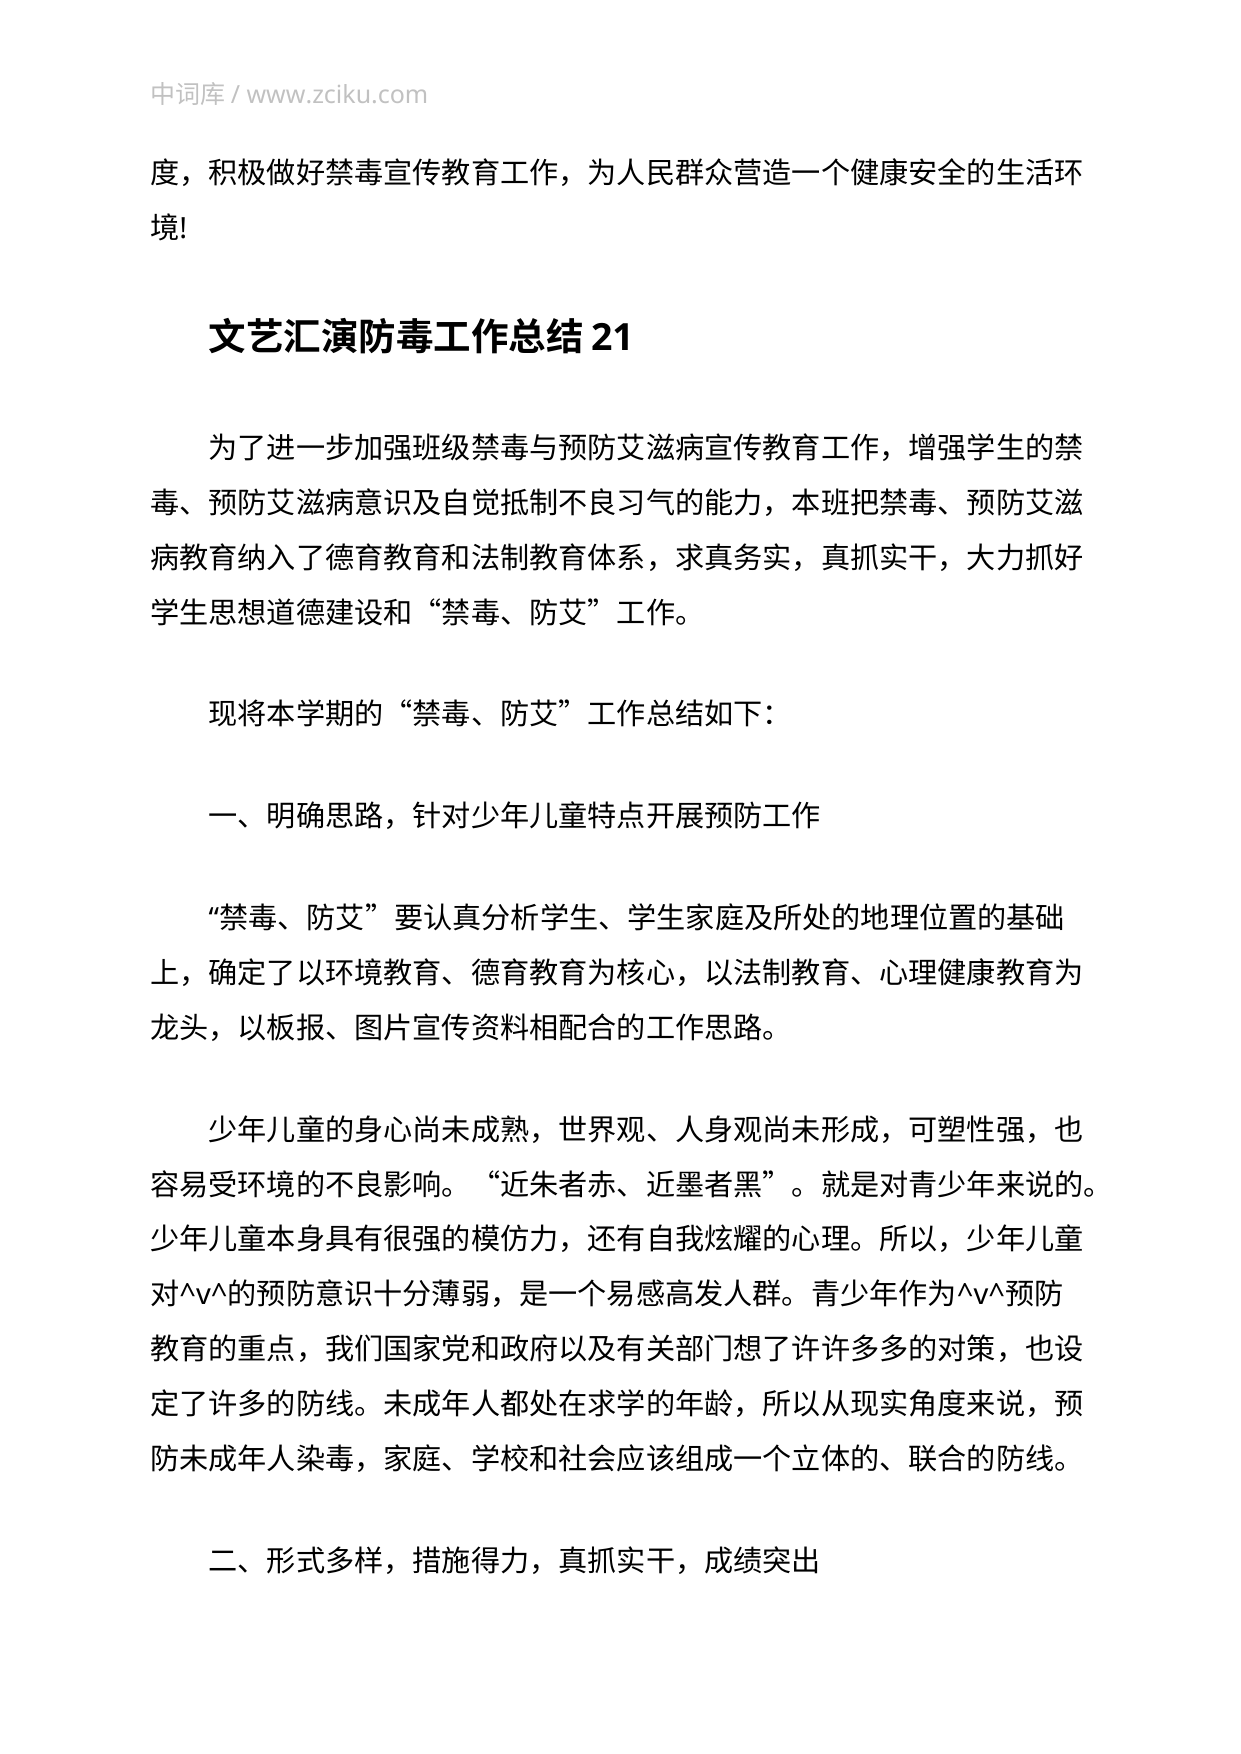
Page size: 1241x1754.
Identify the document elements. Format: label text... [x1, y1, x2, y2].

text 为了进一步加强班级禁毒与预防艾滋病宣传教育工作，增强学生的禁毒、预防艾滋病意识及自觉抵制不良习气的能力，本班把禁毒、预防艾滋病教育纳入了德育教育和法制教育体系，求真务实，真抓实干，大力抓好学生思想道德建设和“禁毒、防艾”工作。 [150, 424, 1090, 631]
text “禁毒、防艾”要认真分析学生、学生家庭及所处的地理位置的基础上，确定了以环境教育、德育教育为核心，以法制教育、心理健康教育为龙头，以板报、图片宣传资料相配合的工作思路。 [150, 894, 1090, 1047]
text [150, 150, 1090, 247]
text 一、明确思路，针对少年儿童特点开展预防工作 [150, 793, 1090, 835]
text 文艺汇演防毒工作总结21 [150, 307, 1090, 361]
text 少年儿童的身心尚未成熟，世界观、人身观尚未形成，可塑性强，也容易受环境的不良影响。“近朱者赤、近墨者黑”。就是对青少年来说的。少年儿童本身具有很强的模仿力，还有自我炫耀的心理。所以，少年儿童对^v^的预防意识十分薄弱，是一个易感高发人群。青少年作为^v^预防教育的重点，我们国家党和政府以及有关部门想了许许多多的对策，也设定了许多的防线。未成年人都处在求学的年龄，所以从现实角度来说，预防未成年人染毒，家庭、学校和社会应该组成一个立体的、联合的防线。 [150, 1106, 1090, 1478]
text 现将本学期的“禁毒、防艾”工作总结如下： [150, 691, 1090, 733]
text 二、形式多样，措施得力，真抓实干，成绩突出 [150, 1537, 1090, 1580]
